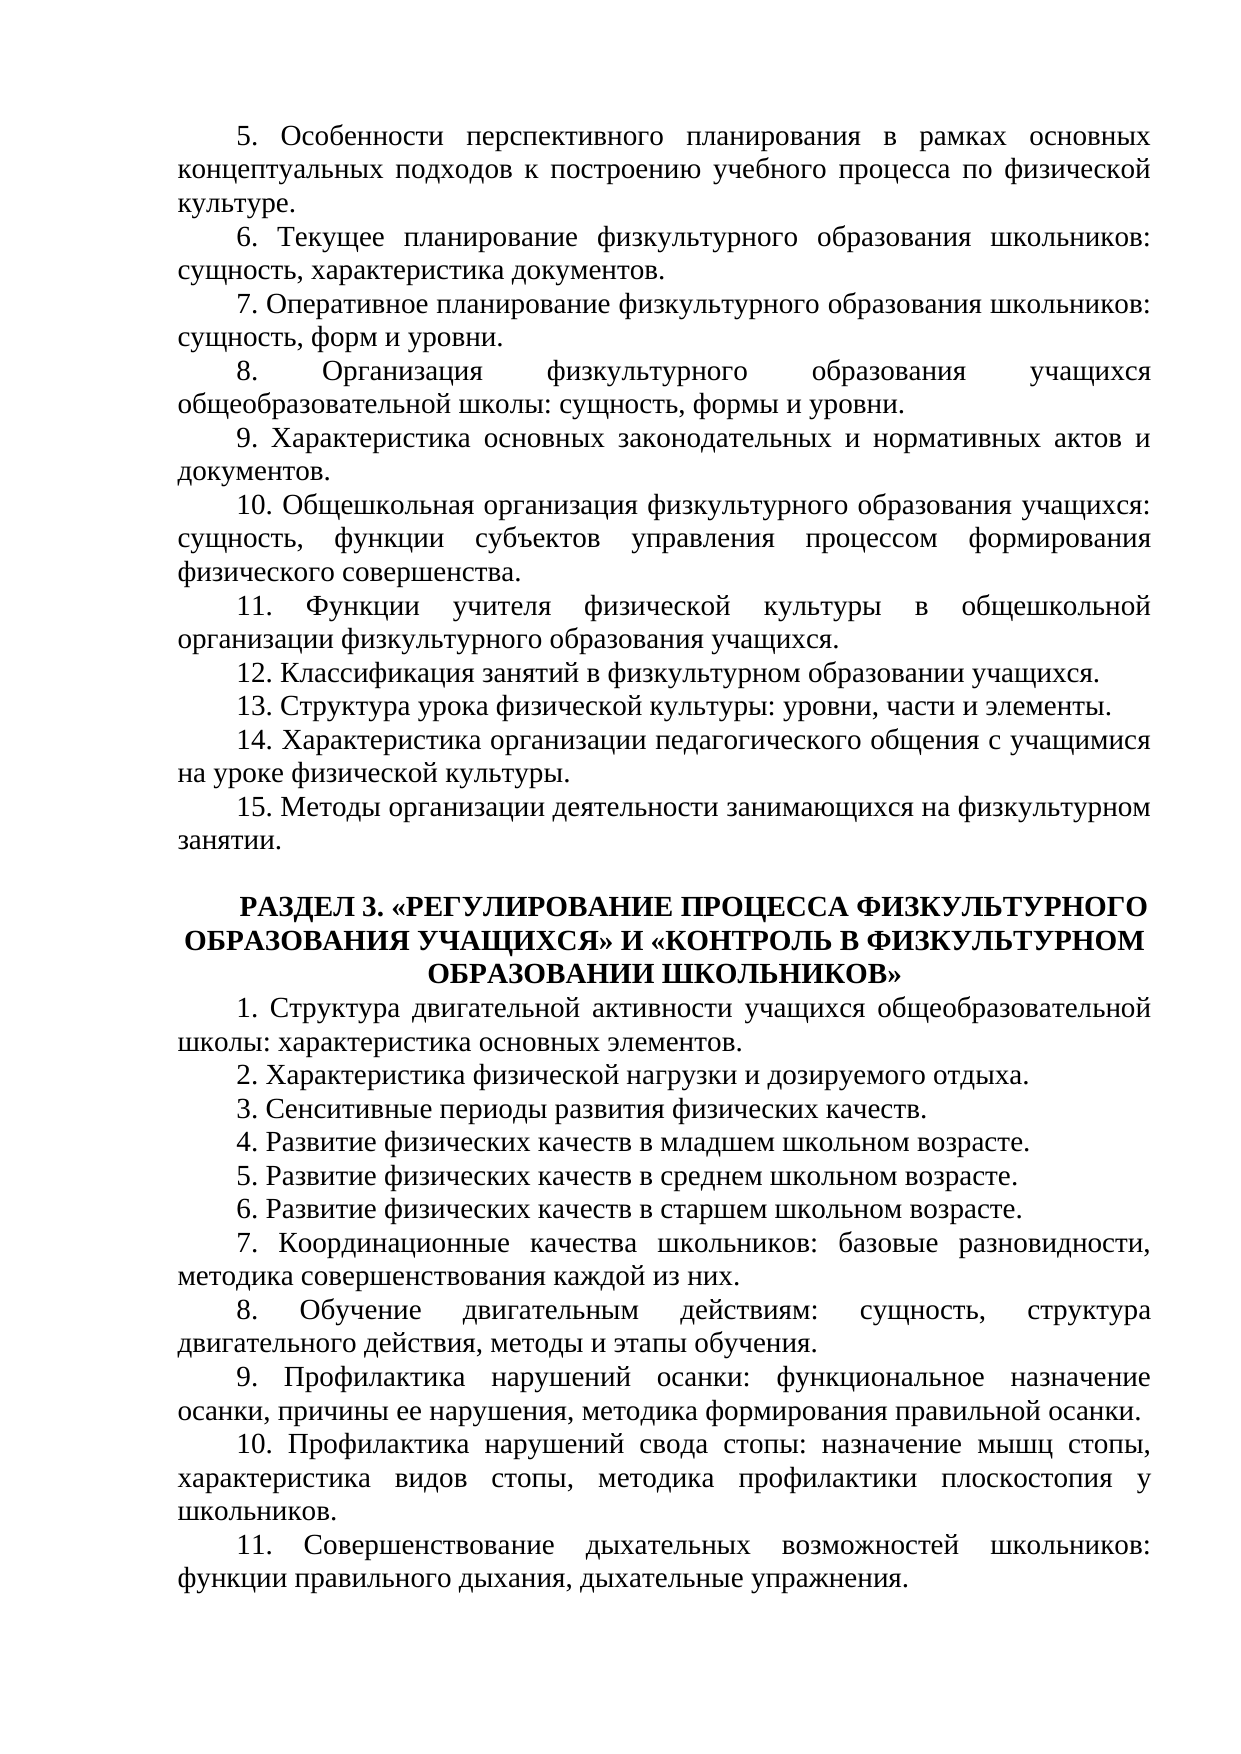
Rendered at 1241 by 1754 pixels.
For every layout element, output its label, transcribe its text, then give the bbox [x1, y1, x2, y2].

text 2. Характеристика физической нагрузки и дозируемого отдыха. [177, 1057, 1152, 1091]
text 14. Характеристика организации педагогического общения с учащимися на уроке физической культуры. [177, 722, 1152, 789]
text 9. Профилактика нарушений осанки: функциональное назначение осанки, причины ее нарушения, методика формирования правильной осанки. [177, 1359, 1152, 1426]
text 13. Структура урока физической культуры: уровни, части и элементы. [177, 688, 1152, 722]
text 10. Общешкольная организация физкультурного образования учащихся: сущность, функции субъектов управления процессом формирования физического совершенства. [177, 487, 1152, 588]
text 5. Особенности перспективного планирования в рамках основных концептуальных подходов к построению учебного процесса по физической культуре. [177, 118, 1152, 219]
text 12. Классификация занятий в физкультурном образовании учащихся. [177, 655, 1152, 688]
text 8. Организация физкультурного образования учащихся общеобразовательной школы: сущность, формы и уровни. [177, 353, 1152, 420]
text 6. Развитие физических качеств в старшем школьном возрасте. [177, 1191, 1152, 1225]
text 11. Функции учителя физической культуры в общешкольной организации физкультурного образования учащихся. [177, 588, 1152, 655]
text 3. Сенситивные периоды развития физических качеств. [177, 1091, 1152, 1124]
text 8. Обучение двигательным действиям: сущность, структура двигательного действия, методы и этапы обучения. [177, 1292, 1152, 1359]
text 7. Оперативное планирование физкультурного образования школьников: сущность, форм и уровни. [177, 286, 1152, 353]
text 15. Методы организации деятельности занимающихся на физкультурном занятии. [177, 789, 1152, 856]
text РАЗДЕЛ 3. «РЕГУЛИРОВАНИЕ ПРОЦЕССА ФИЗКУЛЬТУРНОГО ОБРАЗОВАНИЯ УЧАЩИХСЯ» И «КОНТРОЛЬ В ФИЗКУЛЬТУРНОМ ОБРАЗОВАНИИ ШКОЛЬНИКОВ» [177, 889, 1152, 990]
text 5. Развитие физических качеств в среднем школьном возрасте. [177, 1158, 1152, 1191]
text 10. Профилактика нарушений свода стопы: назначение мышц стопы, характеристика видов стопы, методика профилактики плоскостопия у школьников. [177, 1426, 1152, 1527]
text 6. Текущее планирование физкультурного образования школьников: сущность, характеристика документов. [177, 219, 1152, 286]
text 4. Развитие физических качеств в младшем школьном возрасте. [177, 1124, 1152, 1158]
text 11. Совершенствование дыхательных возможностей школьников: функции правильного дыхания, дыхательные упражнения. [177, 1527, 1152, 1594]
text 1. Структура двигательной активности учащихся общеобразовательной школы: характеристика основных элементов. [177, 990, 1152, 1057]
text 9. Характеристика основных законодательных и нормативных актов и документов. [177, 420, 1152, 487]
text 7. Координационные качества школьников: базовые разновидности, методика совершенствования каждой из них. [177, 1225, 1152, 1292]
